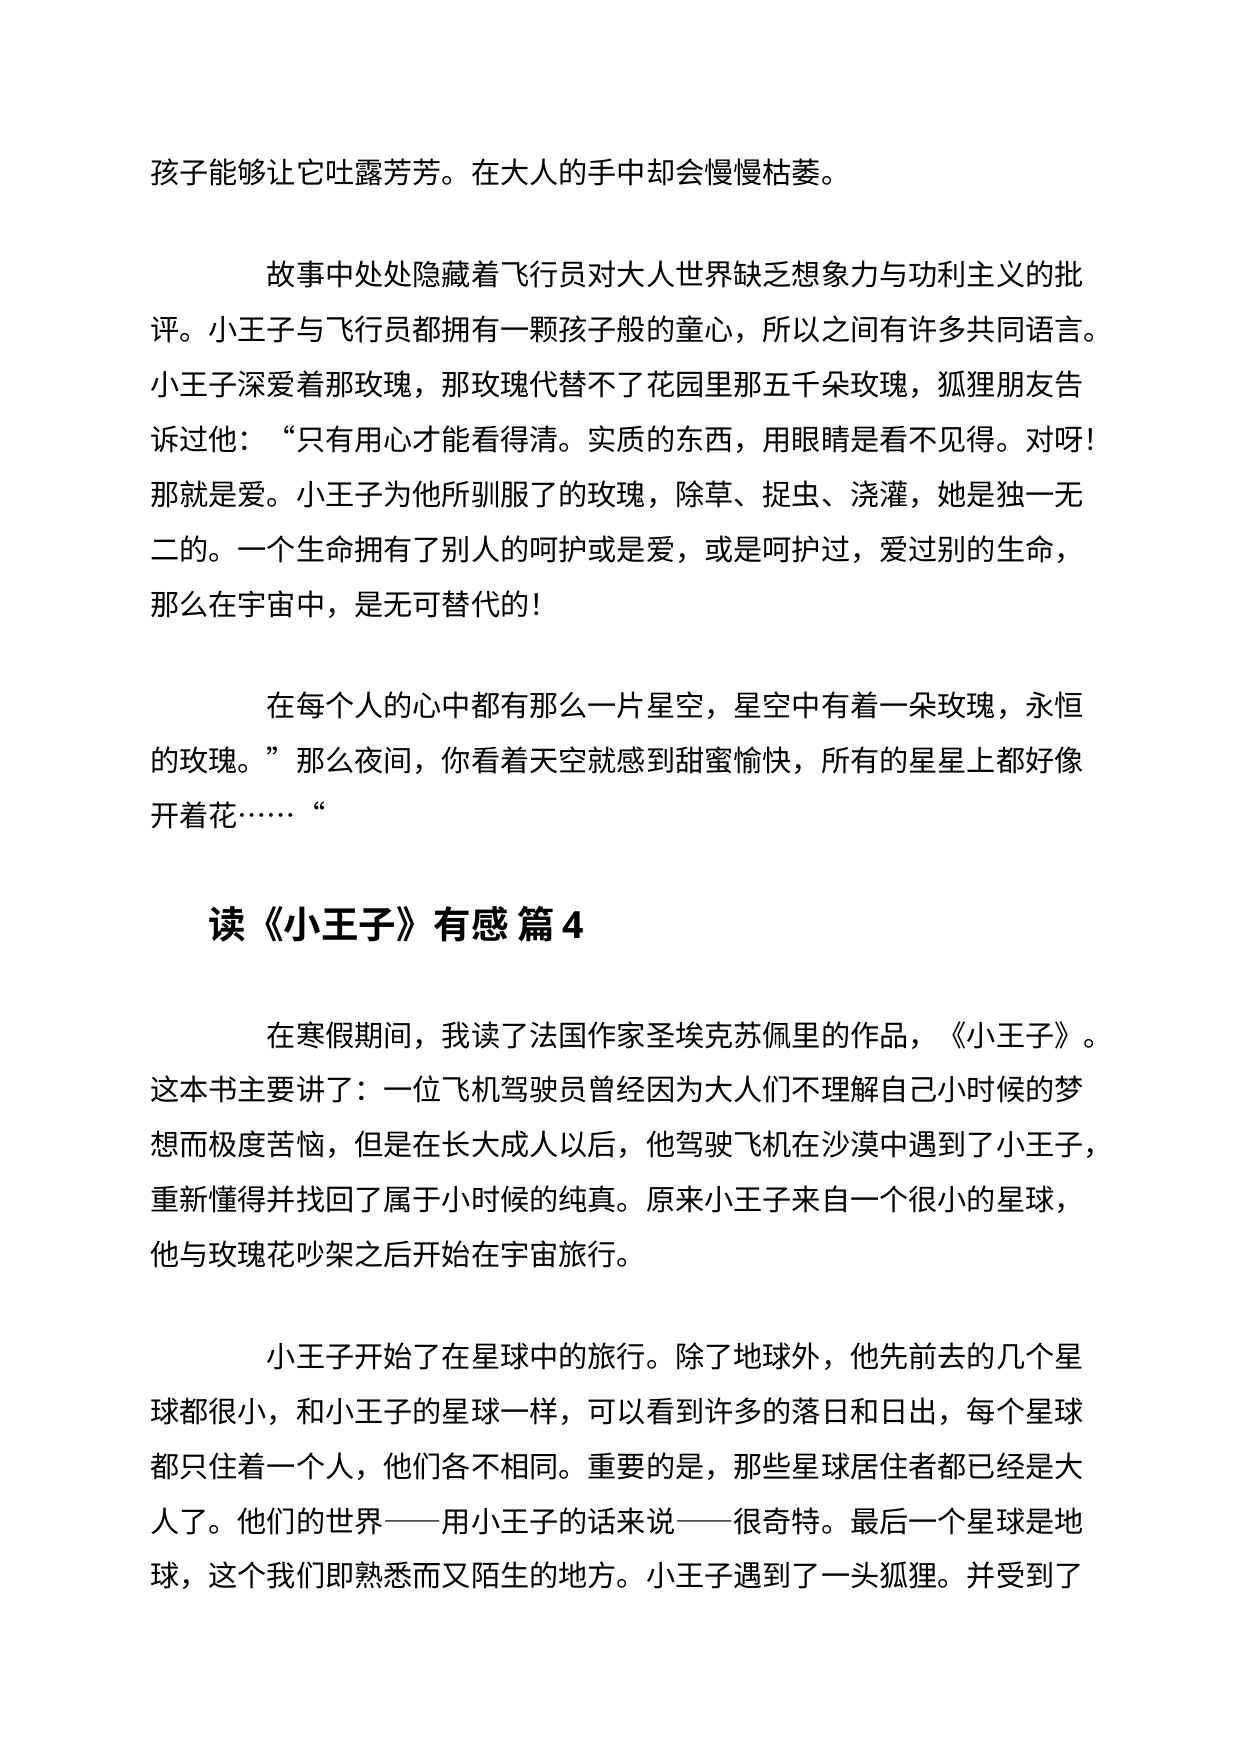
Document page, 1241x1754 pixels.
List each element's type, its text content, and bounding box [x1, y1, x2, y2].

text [150, 150, 1090, 192]
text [150, 1333, 1090, 1595]
text 故事中处处隐藏着飞行员对大人世界缺乏想象力与功利主义的批评。小王子与飞行员都拥有一颗孩子般的童心，所以之间有许多共同语言。小王子深爱着那玫瑰，那玫瑰代替不了花园里那五千朵玫瑰，狐狸朋友告诉过他：“只有用心才能看得清。实质的东西，用眼睛是看不见得。对呀！那就是爱。小王子为他所驯服了的玫瑰，除草、捉虫、浇灌，她是独一无二的。一个生命拥有了别人的呵护或是爱，或是呵护过，爱过别的生命，那么在宇宙中，是无可替代的！ [150, 252, 1090, 623]
text 读《小王子》有感 篇4 [150, 894, 1090, 949]
text 在每个人的心中都有那么一片星空，星空中有着一朵玫瑰，永恒的玫瑰。”那么夜间，你看着天空就感到甜蜜愉快，所有的星星上都好像开着花……“ [150, 683, 1090, 835]
text 在寒假期间，我读了法国作家圣埃克苏佩里的作品，《小王子》。这本书主要讲了：一位飞机驾驶员曾经因为大人们不理解自己小时候的梦想而极度苦恼，但是在长大成人以后，他驾驶飞机在沙漠中遇到了小王子，重新懂得并找回了属于小时候的纯真。原来小王子来自一个很小的星球，他与玫瑰花吵架之后开始在宇宙旅行。 [150, 1012, 1090, 1274]
